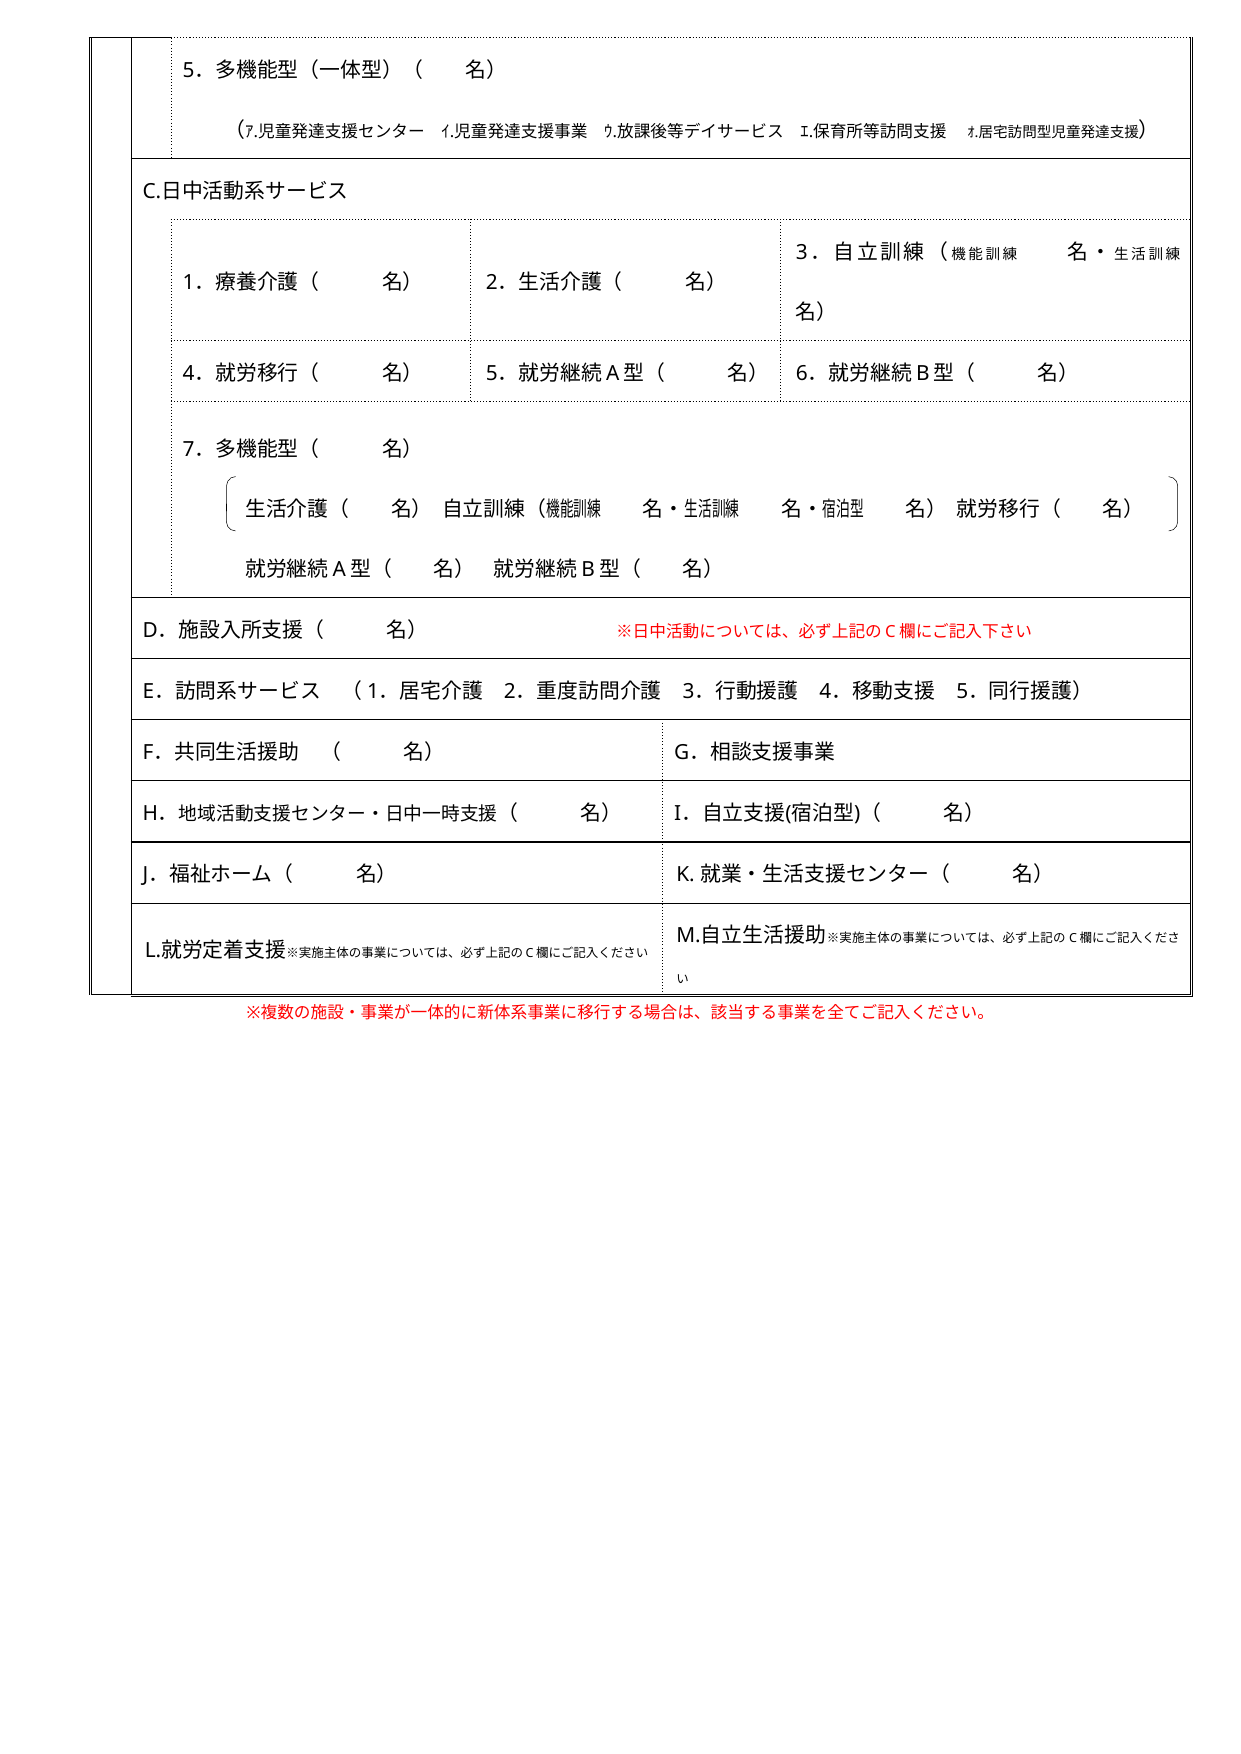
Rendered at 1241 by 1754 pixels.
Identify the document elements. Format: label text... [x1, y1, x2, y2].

table_cell E．訪問系サービス （ 1．居宅介護 2．重度訪問介護 3．行動援護 4．移動支援 5．同行援護） [132, 659, 1190, 719]
table_cell 6．就労継続B型（ 名） [781, 340, 1190, 401]
table_cell K. 就業・生活支援センター（ 名） [663, 843, 1190, 902]
table_cell J．福祉ホーム（ 名） [132, 843, 663, 902]
table_cell 5．就労継続A型（ 名） [471, 340, 781, 401]
table_cell 4．就労移行（ 名） [171, 340, 471, 401]
table_cell G．相談支援事業 [663, 720, 1190, 780]
table_cell 7．多機能型（ 名） 生活介護（ 名） 自立訓練（機能訓練 名・生活訓練 名・宿泊型 名） 就労移行（ 名） 就労継続A型（ 名） 就労継続B型（ 名） [171, 401, 1190, 597]
table_cell F．共同生活援助 （ 名） [132, 720, 663, 780]
table_cell 3．自立訓練（機能訓練 名・生活訓練 名） [781, 219, 1190, 340]
table_cell [132, 38, 171, 158]
table_cell M.自立生活援助※実施主体の事業については、必ず上記のC欄にご記入ください [663, 904, 1190, 993]
table_cell 1．療養介護（ 名） [171, 219, 471, 340]
table_cell I．自立支援(宿泊型)（ 名） [663, 781, 1190, 841]
table_cell D．施設入所支援（ 名） ※日中活動については、必ず上記のC欄にご記入下さい [132, 598, 1190, 658]
table_cell 5．多機能型（一体型）（ 名） （ｱ.児童発達支援センター ｲ.児童発達支援事業 ｳ.放課後等デイサービス ｴ.保育所等訪問支援 ｵ.居宅訪問型児童発達支援） [171, 37, 1190, 158]
table_cell [132, 219, 171, 597]
table_cell C.日中活動系サービス [132, 159, 1190, 219]
table_cell L.就労定着支援※実施主体の事業については、必ず上記のC欄にご記入ください [132, 904, 663, 993]
table_cell H．地域活動支援センター・日中一時支援（ 名） [132, 781, 663, 841]
text ※複数の施設・事業が一体的に新体系事業に移行する場合は、該当する事業を全てご記入ください。 [89, 997, 1152, 1027]
table_cell 2．生活介護（ 名） [471, 219, 781, 340]
